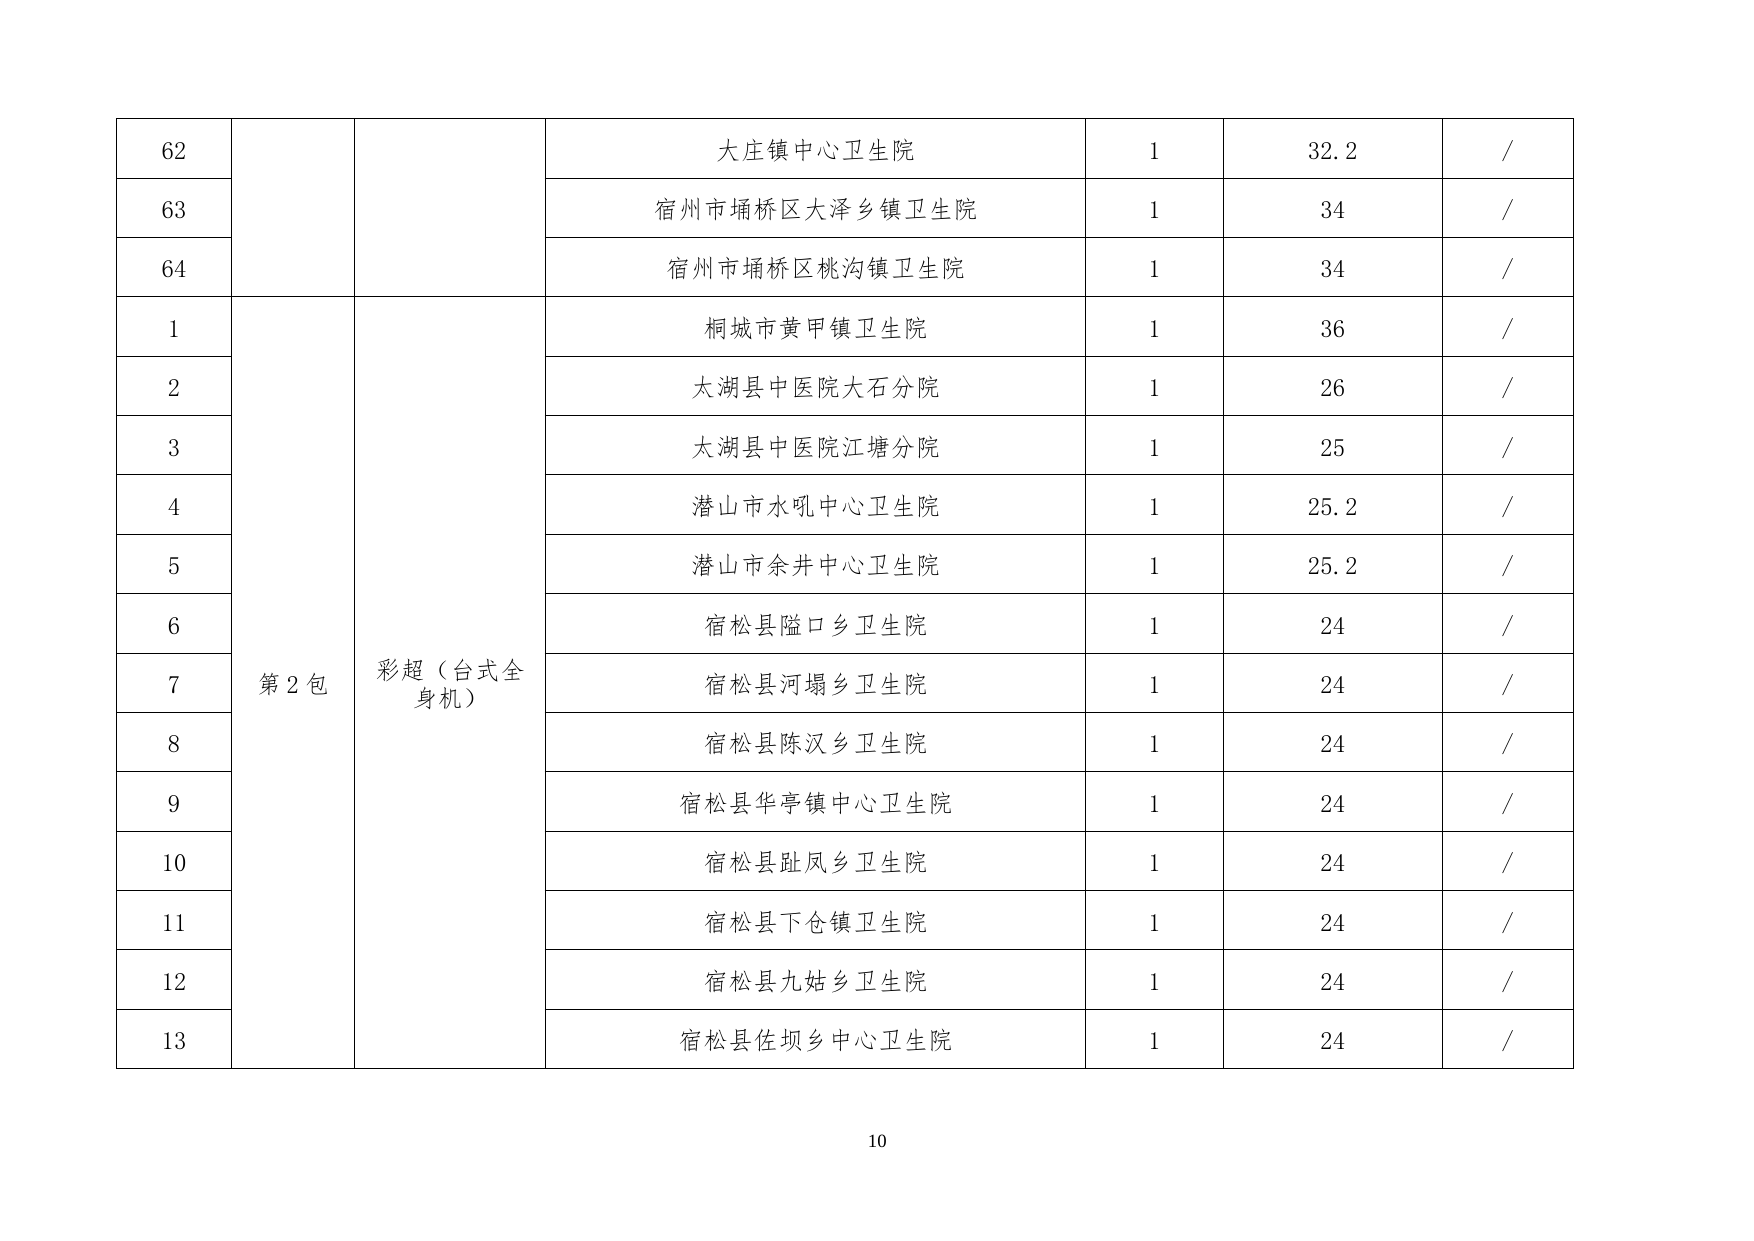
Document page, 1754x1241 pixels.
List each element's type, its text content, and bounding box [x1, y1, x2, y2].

table_cell 11 [117, 891, 231, 949]
table_cell 24 [1224, 772, 1442, 831]
table_cell 6 [117, 594, 231, 652]
table_cell 宿州市埇桥区桃沟镇卫生院 [546, 238, 1085, 296]
table_cell 1 [1086, 179, 1223, 237]
table_cell / [1443, 238, 1573, 296]
table_cell / [1443, 950, 1573, 1009]
table_cell 4 [117, 475, 231, 534]
table_cell / [1443, 475, 1573, 534]
table_cell / [1443, 1010, 1573, 1068]
table_cell 3 [117, 416, 231, 474]
table_cell 34 [1224, 179, 1442, 237]
table_cell / [1443, 357, 1573, 415]
table_cell 24 [1224, 654, 1442, 712]
table_cell 宿松县佐坝乡中心卫生院 [546, 1010, 1085, 1068]
table_cell 1 [1086, 654, 1223, 712]
table_cell / [1443, 654, 1573, 712]
table_cell 24 [1224, 594, 1442, 652]
table_cell 2 [117, 357, 231, 415]
table_cell 宿松县陈汉乡卫生院 [546, 713, 1085, 771]
table_cell 34 [1224, 238, 1442, 296]
table_cell / [1443, 535, 1573, 593]
table_cell 7 [117, 654, 231, 712]
table_cell 宿州市埇桥区大泽乡镇卫生院 [546, 179, 1085, 237]
table_cell 25.2 [1224, 535, 1442, 593]
table_cell 大庄镇中心卫生院 [546, 119, 1085, 177]
table_cell 1 [1086, 832, 1223, 890]
table_cell 9 [117, 772, 231, 831]
table_cell 64 [117, 238, 231, 296]
table_cell / [1443, 594, 1573, 652]
table_cell 10 [117, 832, 231, 890]
table_cell 宿松县河塌乡卫生院 [546, 654, 1085, 712]
table_cell 24 [1224, 832, 1442, 890]
table_cell 1 [1086, 1010, 1223, 1068]
table_cell 潜山市水吼中心卫生院 [546, 475, 1085, 534]
table_cell 24 [1224, 891, 1442, 949]
table_cell / [1443, 119, 1573, 177]
table_cell 宿松县下仓镇卫生院 [546, 891, 1085, 949]
table_cell 彩超（台式全身机） [355, 297, 545, 1068]
table_cell 24 [1224, 1010, 1442, 1068]
table_cell 1 [1086, 475, 1223, 534]
table_cell 宿松县九姑乡卫生院 [546, 950, 1085, 1009]
table_cell 13 [117, 1010, 231, 1068]
table_cell 1 [1086, 535, 1223, 593]
table_cell 第2包 [232, 297, 354, 1068]
table_cell 1 [1086, 297, 1223, 356]
table_cell 太湖县中医院大石分院 [546, 357, 1085, 415]
table_cell 1 [1086, 119, 1223, 177]
table_cell 12 [117, 950, 231, 1009]
table_cell / [1443, 297, 1573, 356]
table_cell / [1443, 179, 1573, 237]
table_cell / [1443, 416, 1573, 474]
table_cell 宿松县华亭镇中心卫生院 [546, 772, 1085, 831]
table_cell 26 [1224, 357, 1442, 415]
table_cell 1 [1086, 357, 1223, 415]
table_cell 25.2 [1224, 475, 1442, 534]
table_cell 1 [1086, 950, 1223, 1009]
table_cell / [1443, 713, 1573, 771]
table_cell 宿松县趾凤乡卫生院 [546, 832, 1085, 890]
table_cell 桐城市黄甲镇卫生院 [546, 297, 1085, 356]
table_cell 潜山市余井中心卫生院 [546, 535, 1085, 593]
table_cell / [1443, 832, 1573, 890]
table_cell / [1443, 891, 1573, 949]
table_cell 25 [1224, 416, 1442, 474]
table_cell 太湖县中医院江塘分院 [546, 416, 1085, 474]
table_cell 1 [1086, 416, 1223, 474]
table_cell 5 [117, 535, 231, 593]
table_cell 1 [1086, 238, 1223, 296]
table_cell 63 [117, 179, 231, 237]
table_cell 1 [1086, 594, 1223, 652]
table_cell 8 [117, 713, 231, 771]
table_cell 32.2 [1224, 119, 1442, 177]
table_cell 1 [1086, 891, 1223, 949]
table_cell 24 [1224, 950, 1442, 1009]
table_cell 1 [1086, 772, 1223, 831]
table_cell 宿松县隘口乡卫生院 [546, 594, 1085, 652]
table_cell 62 [117, 119, 231, 177]
table_cell 24 [1224, 713, 1442, 771]
table_cell 1 [117, 297, 231, 356]
table_cell 36 [1224, 297, 1442, 356]
table_cell / [1443, 772, 1573, 831]
table_cell 1 [1086, 713, 1223, 771]
